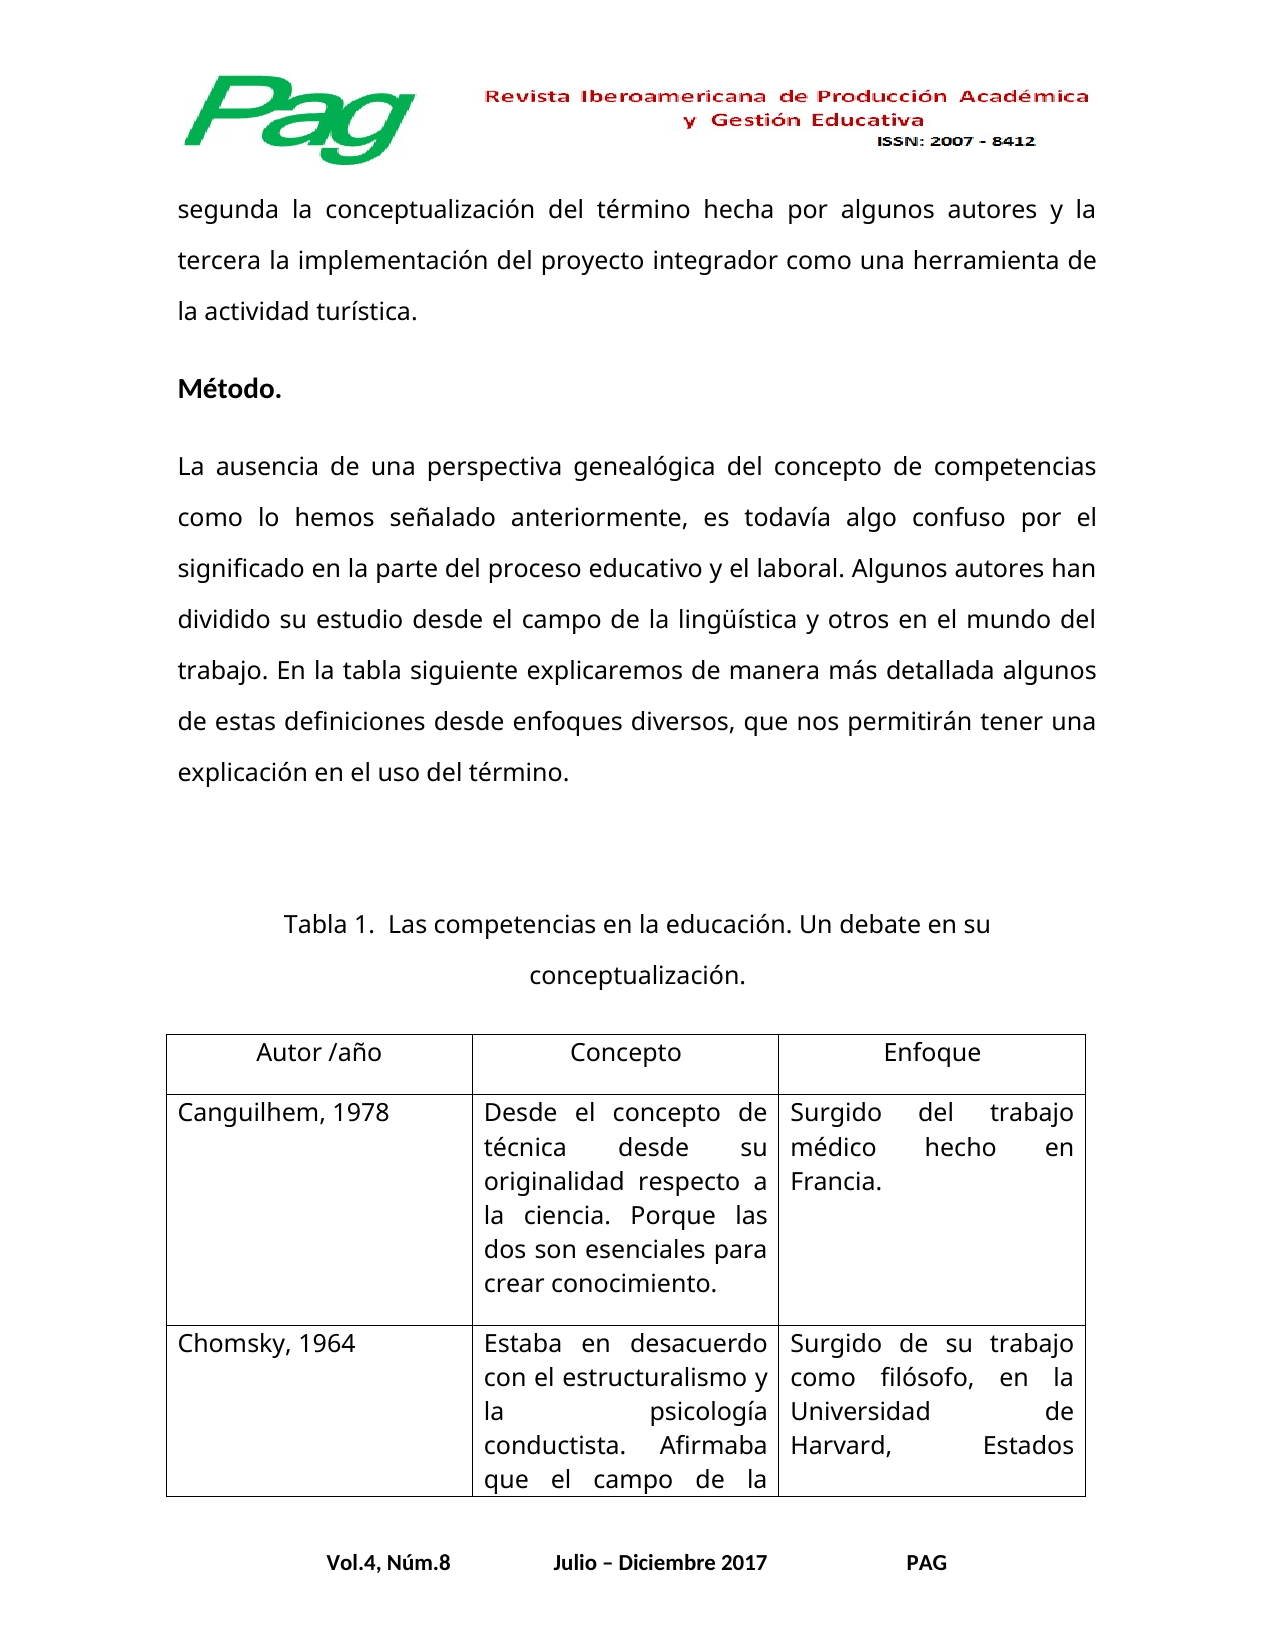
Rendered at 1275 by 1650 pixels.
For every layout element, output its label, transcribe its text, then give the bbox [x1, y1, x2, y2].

table_header Autor /año [167, 1035, 472, 1094]
text Método. [177, 370, 1098, 406]
table_cell Surgido de su trabajo como filósofo, en la Universidad de Harvard, Estados Unidos. [779, 1326, 1085, 1496]
table_cell Chomsky, 1964 [167, 1326, 472, 1496]
picture [184, 73, 1091, 166]
text Tabla 1. Las competencias en la educación. Un debate en su conceptualización. [177, 907, 1098, 992]
table_header Concepto [473, 1035, 778, 1094]
table_cell Canguilhem, 1978 [167, 1095, 472, 1324]
table_header Enfoque [779, 1035, 1085, 1094]
table_cell Desde el concepto de técnica desde su originalidad respecto a la ciencia. Porque las dos son esenciales para crear conocimiento. [473, 1095, 778, 1324]
text La ausencia de una perspectiva genealógica del concepto de competencias como lo hemos señalado anteriormente, es todavía algo confuso por el significado en la parte del proceso educativo y el laboral. Algunos autores han dividido su estudio desde el campo de la lingüística y otros en el mundo del trabajo. En la tabla siguiente explicaremos de manera más detallada algunos de estas definiciones desde enfoques diversos, que nos permitirán tener una explicación en el uso del término. [177, 448, 1098, 789]
table_cell Surgido del trabajo médico hecho en Francia. [779, 1095, 1085, 1324]
